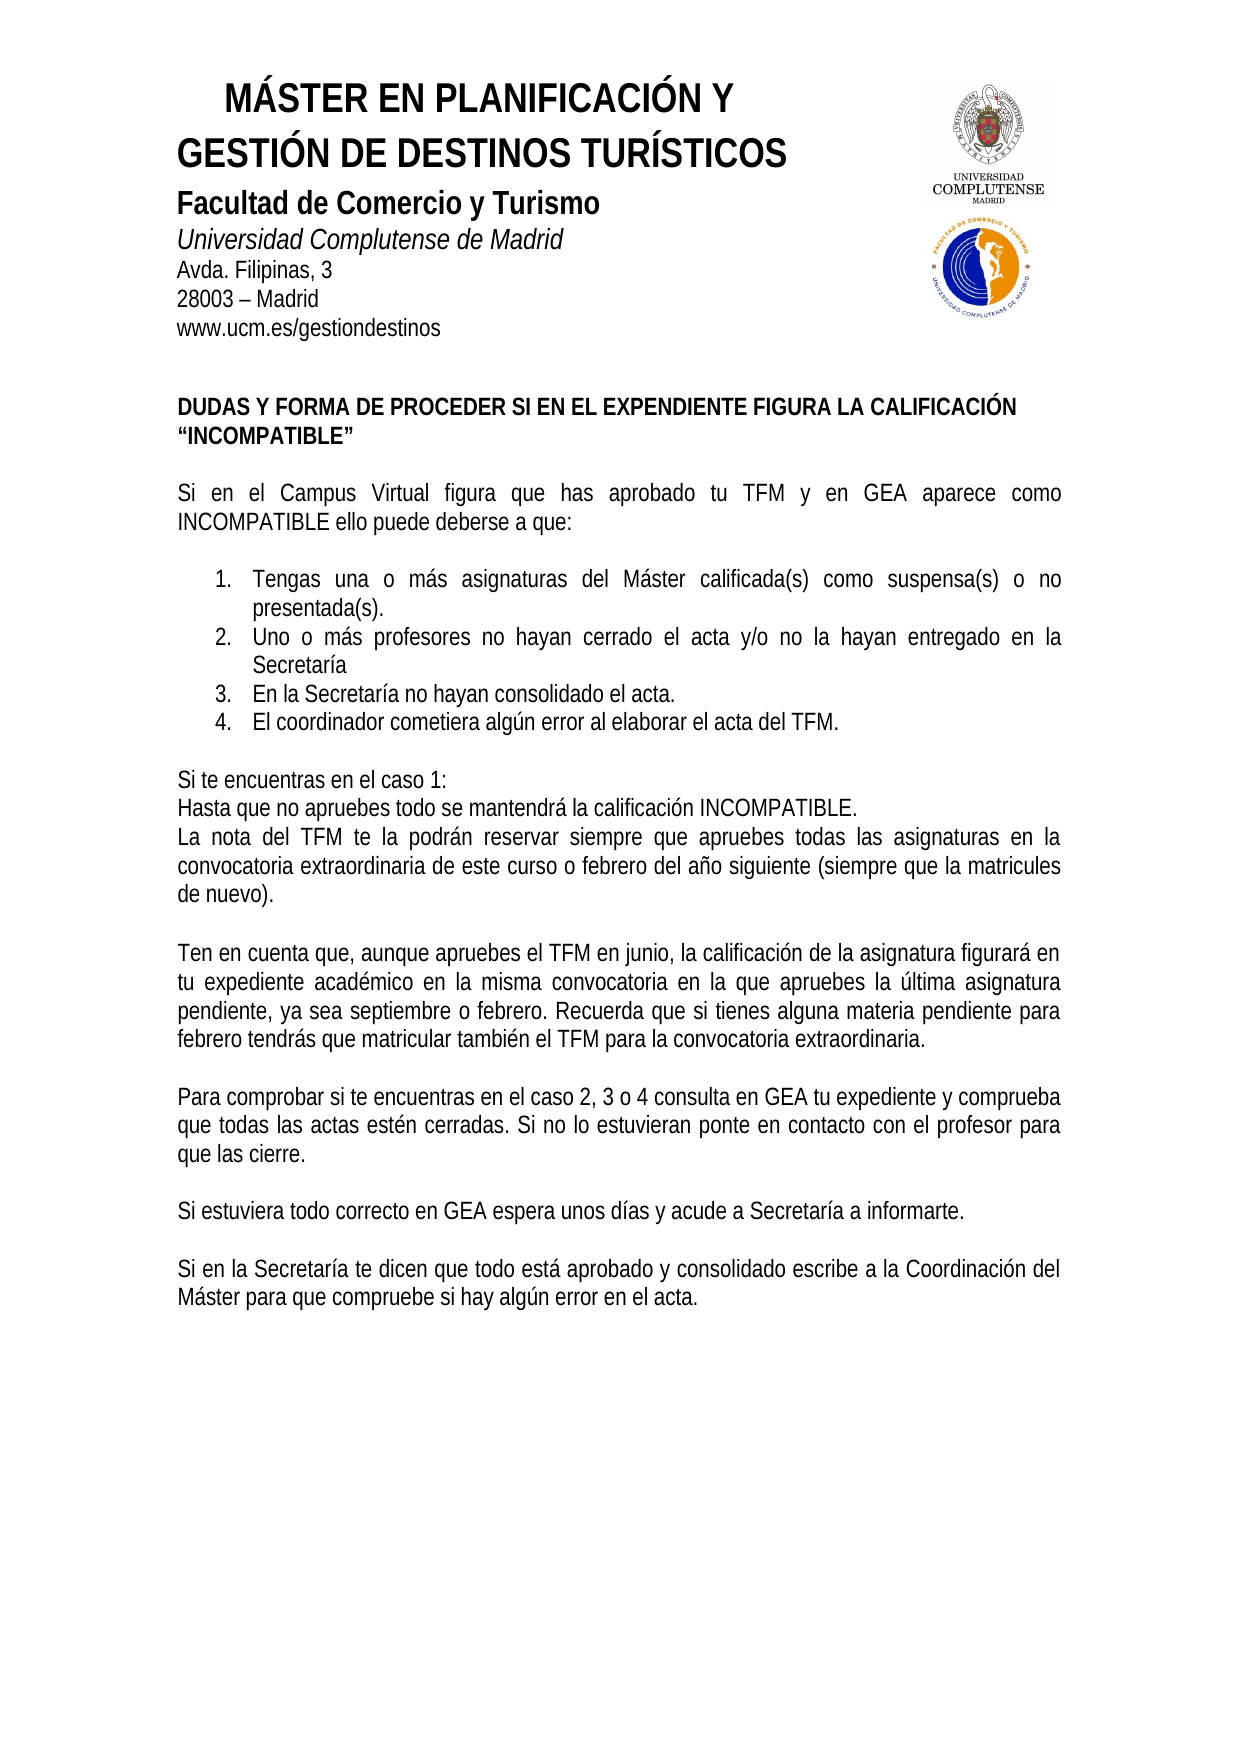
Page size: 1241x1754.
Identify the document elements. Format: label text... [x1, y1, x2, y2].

list Tengas una o más asignaturas del Máster calificada(s) como suspensa(s) o no presentada(s). [215, 564, 1063, 621]
list En la Secretaría no hayan consolidado el acta. [215, 679, 1063, 707]
text Si estuviera todo correcto en GEA espera unos días y acude a Secretaría a informarte. [177, 1196, 1063, 1225]
text La nota del TFM te la podrán reservar siempre que apruebes todas las asignaturas en la convocatoria extraordinaria de este curso o febrero del año siguiente (siempre que la matricules de nuevo). [177, 822, 1063, 908]
list Uno o más profesores no hayan cerrado el acta y/o no la hayan entregado en la Secretaría [215, 621, 1063, 679]
picture [925, 81, 1052, 327]
text Para comprobar si te encuentras en el caso 2, 3 o 4 consulta en GEA tu expediente y comprueba que todas las actas estén cerradas. Si no lo estuvieran ponte en contacto con el profesor para que las cierre. [177, 1082, 1063, 1168]
text Hasta que no apruebes todo se mantendrá la calificación INCOMPATIBLE. [177, 793, 1063, 822]
text DUDAS Y FORMA DE PROCEDER SI EN EL EXPENDIENTE FIGURA LA CALIFICACIÓN “INCOMPATIBLE” [177, 392, 1063, 449]
list El coordinador cometiera algún error al elaborar el acta del TFM. [215, 707, 1063, 736]
text Si te encuentras en el caso 1: [177, 765, 1063, 793]
text Si en la Secretaría te dicen que todo está aprobado y consolidado escribe a la Coordinación del Máster para que compruebe si hay algún error en el acta. [177, 1253, 1063, 1311]
text Si en el Campus Virtual figura que has aprobado tu TFM y en GEA aparece como INCOMPATIBLE ello puede deberse a que: [177, 478, 1063, 536]
text Ten en cuenta que, aunque apruebes el TFM en junio, la calificación de la asignatura figurará en tu expediente académico en la misma convocatoria en la que apruebes la última asignatura pendiente, ya sea septiembre o febrero. Recuerda que si tienes alguna materia pendiente para febrero tendrás que matricular también el TFM para la convocatoria extraordinaria. [177, 938, 1063, 1053]
